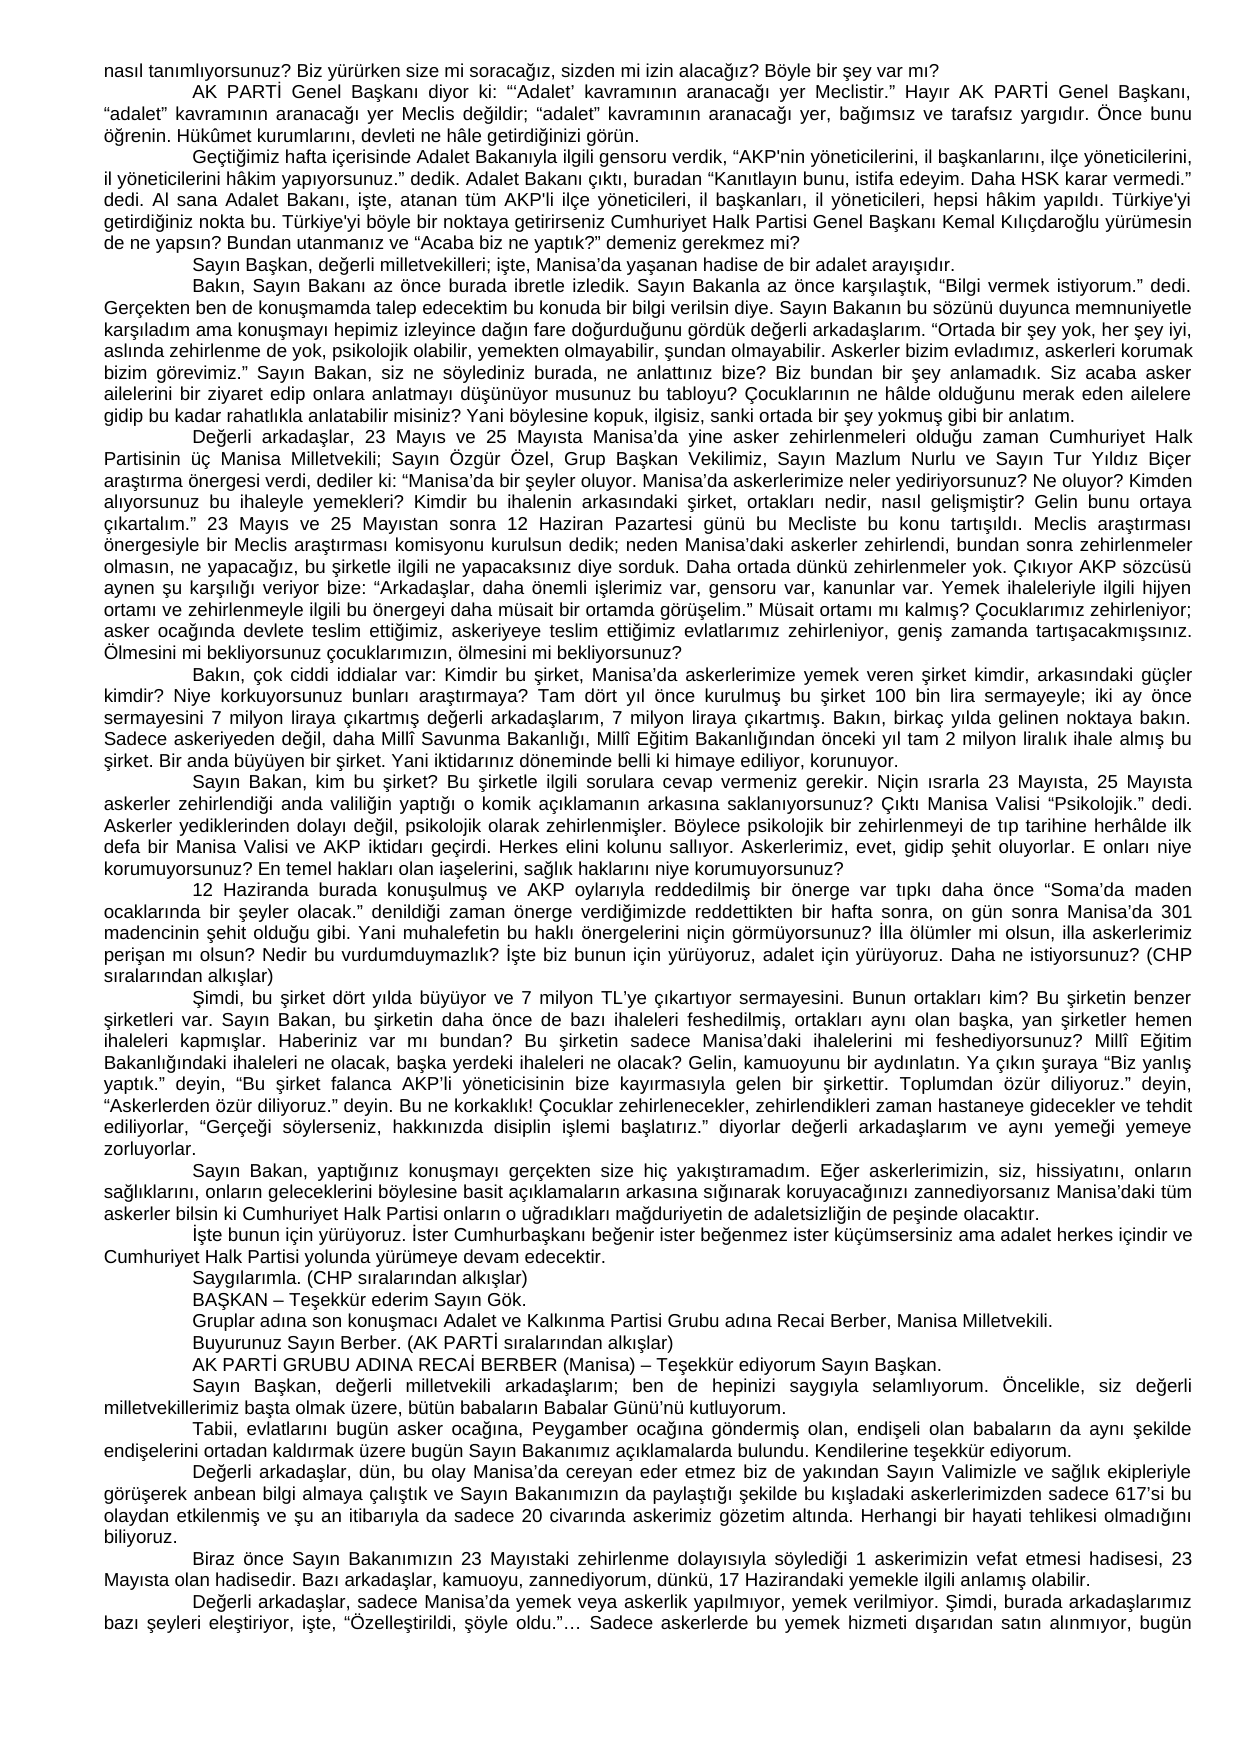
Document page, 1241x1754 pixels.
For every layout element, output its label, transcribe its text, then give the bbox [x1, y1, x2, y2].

text Sayın Başkan, değerli milletvekilleri; işte, Manisa’da yaşanan hadise de bir adalet arayışıdır. [103, 254, 1193, 275]
text Sayın Bakan, yaptığınız konuşmayı gerçekten size hiç yakıştıramadım. Eğer askerlerimizin, siz, hissiyatını, onların sağlıklarını, onların geleceklerini böylesine basit açıklamaların arkasına sığınarak koruyacağınızı zannediyorsanız Manisa’daki tüm askerler bilsin ki Cumhuriyet Halk Partisi onların o uğradıkları mağduriyetin de adaletsizliğin de peşinde olacaktır. [103, 1159, 1193, 1224]
text Tabii, evlatlarını bugün asker ocağına, Peygamber ocağına göndermiş olan, endişeli olan babaların da aynı şekilde endişelerini ortadan kaldırmak üzere bugün Sayın Bakanımız açıklamalarda bulundu. Kendilerine teşekkür ediyorum. [103, 1418, 1193, 1461]
text Sayın Bakan, kim bu şirket? Bu şirketle ilgili sorulara cevap vermeniz gerekir. Niçin ısrarla 23 Mayısta, 25 Mayısta askerler zehirlendiği anda valiliğin yaptığı o komik açıklamanın arkasına saklanıyorsunuz? Çıktı Manisa Valisi “Psikolojik.” dedi. Askerler yediklerinden dolayı değil, psikolojik olarak zehirlenmişler. Böylece psikolojik bir zehirlenmeyi de tıp tarihine herhâlde ilk defa bir Manisa Valisi ve AKP iktidarı geçirdi. Herkes elini kolunu sallıyor. Askerlerimiz, evet, gidip şehit oluyorlar. E onları niye korumuyorsunuz? En temel hakları olan iaşelerini, sağlık haklarını niye korumuyorsunuz? [103, 771, 1193, 879]
text Saygılarımla. (CHP sıralarından alkışlar) [103, 1267, 1193, 1289]
text Geçtiğimiz hafta içerisinde Adalet Bakanıyla ilgili gensoru verdik, “AKP'nin yöneticilerini, il başkanlarını, ilçe yöneticilerini, il yöneticilerini hâkim yapıyorsunuz.” dedik. Adalet Bakanı çıktı, buradan “Kanıtlayın bunu, istifa edeyim. Daha HSK karar vermedi.” dedi. Al sana Adalet Bakanı, işte, atanan tüm AKP'li ilçe yöneticileri, il başkanları, il yöneticileri, hepsi hâkim yapıldı. Türkiye'yi getirdiğiniz nokta bu. Türkiye'yi böyle bir noktaya getirirseniz Cumhuriyet Halk Partisi Genel Başkanı Kemal Kılıçdaroğlu yürümesin de ne yapsın? Bundan utanmanız ve “Acaba biz ne yaptık?” demeniz gerekmez mi? [103, 146, 1193, 254]
text 12 Haziranda burada konuşulmuş ve AKP oylarıyla reddedilmiş bir önerge var tıpkı daha önce “Soma’da maden ocaklarında bir şeyler olacak.” denildiği zaman önerge verdiğimizde reddettikten bir hafta sonra, on gün sonra Manisa’da 301 madencinin şehit olduğu gibi. Yani muhalefetin bu haklı önergelerini niçin görmüyorsunuz? İlla ölümler mi olsun, illa askerlerimiz perişan mı olsun? Nedir bu vurdumduymazlık? İşte biz bunun için yürüyoruz, adalet için yürüyoruz. Daha ne istiyorsunuz? (CHP sıralarından alkışlar) [103, 879, 1193, 987]
text Bakın, Sayın Bakanı az önce burada ibretle izledik. Sayın Bakanla az önce karşılaştık, “Bilgi vermek istiyorum.” dedi. Gerçekten ben de konuşmamda talep edecektim bu konuda bir bilgi verilsin diye. Sayın Bakanın bu sözünü duyunca memnuniyetle karşıladım ama konuşmayı hepimiz izleyince dağın fare doğurduğunu gördük değerli arkadaşlarım. “Ortada bir şey yok, her şey iyi, aslında zehirlenme de yok, psikolojik olabilir, yemekten olmayabilir, şundan olmayabilir. Askerler bizim evladımız, askerleri korumak bizim görevimiz.” Sayın Bakan, siz ne söylediniz burada, ne anlattınız bize? Biz bundan bir şey anlamadık. Siz acaba asker ailelerini bir ziyaret edip onlara anlatmayı düşünüyor musunuz bu tabloyu? Çocuklarının ne hâlde olduğunu merak eden ailelere gidip bu kadar rahatlıkla anlatabilir misiniz? Yani böylesine kopuk, ilgisiz, sanki ortada bir şey yokmuş gibi bir anlatım. [103, 275, 1193, 426]
text Değerli arkadaşlar, dün, bu olay Manisa’da cereyan eder etmez biz de yakından Sayın Valimizle ve sağlık ekipleriyle görüşerek anbean bilgi almaya çalıştık ve Sayın Bakanımızın da paylaştığı şekilde bu kışladaki askerlerimizden sadece 617’si bu olaydan etkilenmiş ve şu an itibarıyla da sadece 20 civarında askerimiz gözetim altında. Herhangi bir hayati tehlikesi olmadığını biliyoruz. [103, 1461, 1193, 1547]
text Buyurunuz Sayın Berber. (AK PARTİ sıralarından alkışlar) [103, 1332, 1193, 1353]
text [103, 60, 1193, 81]
text Gruplar adına son konuşmacı Adalet ve Kalkınma Partisi Grubu adına Recai Berber, Manisa Milletvekili. [103, 1310, 1193, 1332]
text BAŞKAN – Teşekkür ederim Sayın Gök. [103, 1289, 1193, 1310]
text AK PARTİ Genel Başkanı diyor ki: “‘Adalet’ kavramının aranacağı yer Meclistir.” Hayır AK PARTİ Genel Başkanı, “adalet” kavramının aranacağı yer Meclis değildir; “adalet” kavramının aranacağı yer, bağımsız ve tarafsız yargıdır. Önce bunu öğrenin. Hükûmet kurumlarını, devleti ne hâle getirdiğinizi görün. [103, 81, 1193, 146]
text Şimdi, bu şirket dört yılda büyüyor ve 7 milyon TL’ye çıkartıyor sermayesini. Bunun ortakları kim? Bu şirketin benzer şirketleri var. Sayın Bakan, bu şirketin daha önce de bazı ihaleleri feshedilmiş, ortakları aynı olan başka, yan şirketler hemen ihaleleri kapmışlar. Haberiniz var mı bundan? Bu şirketin sadece Manisa’daki ihalelerini mi feshediyorsunuz? Millî Eğitim Bakanlığındaki ihaleleri ne olacak, başka yerdeki ihaleleri ne olacak? Gelin, kamuoyunu bir aydınlatın. Ya çıkın şuraya “Biz yanlış yaptık.” deyin, “Bu şirket falanca AKP’li yöneticisinin bize kayırmasıyla gelen bir şirkettir. Toplumdan özür diliyoruz.” deyin, “Askerlerden özür diliyoruz.” deyin. Bu ne korkaklık! Çocuklar zehirlenecekler, zehirlendikleri zaman hastaneye gidecekler ve tehdit ediliyorlar, “Gerçeği söylerseniz, hakkınızda disiplin işlemi başlatırız.” diyorlar değerli arkadaşlarım ve aynı yemeği yemeye zorluyorlar. [103, 987, 1193, 1159]
text Bakın, çok ciddi iddialar var: Kimdir bu şirket, Manisa’da askerlerimize yemek veren şirket kimdir, arkasındaki güçler kimdir? Niye korkuyorsunuz bunları araştırmaya? Tam dört yıl önce kurulmuş bu şirket 100 bin lira sermayeyle; iki ay önce sermayesini 7 milyon liraya çıkartmış değerli arkadaşlarım, 7 milyon liraya çıkartmış. Bakın, birkaç yılda gelinen noktaya bakın. Sadece askeriyeden değil, daha Millî Savunma Bakanlığı, Millî Eğitim Bakanlığından önceki yıl tam 2 milyon liralık ihale almış bu şirket. Bir anda büyüyen bir şirket. Yani iktidarınız döneminde belli ki himaye ediliyor, korunuyor. [103, 663, 1193, 771]
text Değerli arkadaşlar, 23 Mayıs ve 25 Mayısta Manisa’da yine asker zehirlenmeleri olduğu zaman Cumhuriyet Halk Partisinin üç Manisa Milletvekili; Sayın Özgür Özel, Grup Başkan Vekilimiz, Sayın Mazlum Nurlu ve Sayın Tur Yıldız Biçer araştırma önergesi verdi, dediler ki: “Manisa’da bir şeyler oluyor. Manisa’da askerlerimize neler yediriyorsunuz? Ne oluyor? Kimden alıyorsunuz bu ihaleyle yemekleri? Kimdir bu ihalenin arkasındaki şirket, ortakları nedir, nasıl gelişmiştir? Gelin bunu ortaya çıkartalım.” 23 Mayıs ve 25 Mayıstan sonra 12 Haziran Pazartesi günü bu Mecliste bu konu tartışıldı. Meclis araştırması önergesiyle bir Meclis araştırması komisyonu kurulsun dedik; neden Manisa’daki askerler zehirlendi, bundan sonra zehirlenmeler olmasın, ne yapacağız, bu şirketle ilgili ne yapacaksınız diye sorduk. Daha ortada dünkü zehirlenmeler yok. Çıkıyor AKP sözcüsü aynen şu karşılığı veriyor bize: “Arkadaşlar, daha önemli işlerimiz var, gensoru var, kanunlar var. Yemek ihaleleriyle ilgili hijyen ortamı ve zehirlenmeyle ilgili bu önergeyi daha müsait bir ortamda görüşelim.” Müsait ortamı mı kalmış? Çocuklarımız zehirleniyor; asker ocağında devlete teslim ettiğimiz, askeriyeye teslim ettiğimiz evlatlarımız zehirleniyor, geniş zamanda tartışacakmışsınız. Ölmesini mi bekliyorsunuz çocuklarımızın, ölmesini mi bekliyorsunuz? [103, 426, 1193, 663]
text Sayın Başkan, değerli milletvekili arkadaşlarım; ben de hepinizi saygıyla selamlıyorum. Öncelikle, siz değerli milletvekillerimiz başta olmak üzere, bütün babaların Babalar Günü’nü kutluyorum. [103, 1375, 1193, 1418]
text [103, 1591, 1193, 1634]
text İşte bunun için yürüyoruz. İster Cumhurbaşkanı beğenir ister beğenmez ister küçümsersiniz ama adalet herkes içindir ve Cumhuriyet Halk Partisi yolunda yürümeye devam edecektir. [103, 1224, 1193, 1267]
text AK PARTİ GRUBU ADINA RECAİ BERBER (Manisa) – Teşekkür ediyorum Sayın Başkan. [103, 1353, 1193, 1375]
text Biraz önce Sayın Bakanımızın 23 Mayıstaki zehirlenme dolayısıyla söylediği 1 askerimizin vefat etmesi hadisesi, 23 Mayısta olan hadisedir. Bazı arkadaşlar, kamuoyu, zannediyorum, dünkü, 17 Hazirandaki yemekle ilgili anlamış olabilir. [103, 1547, 1193, 1591]
